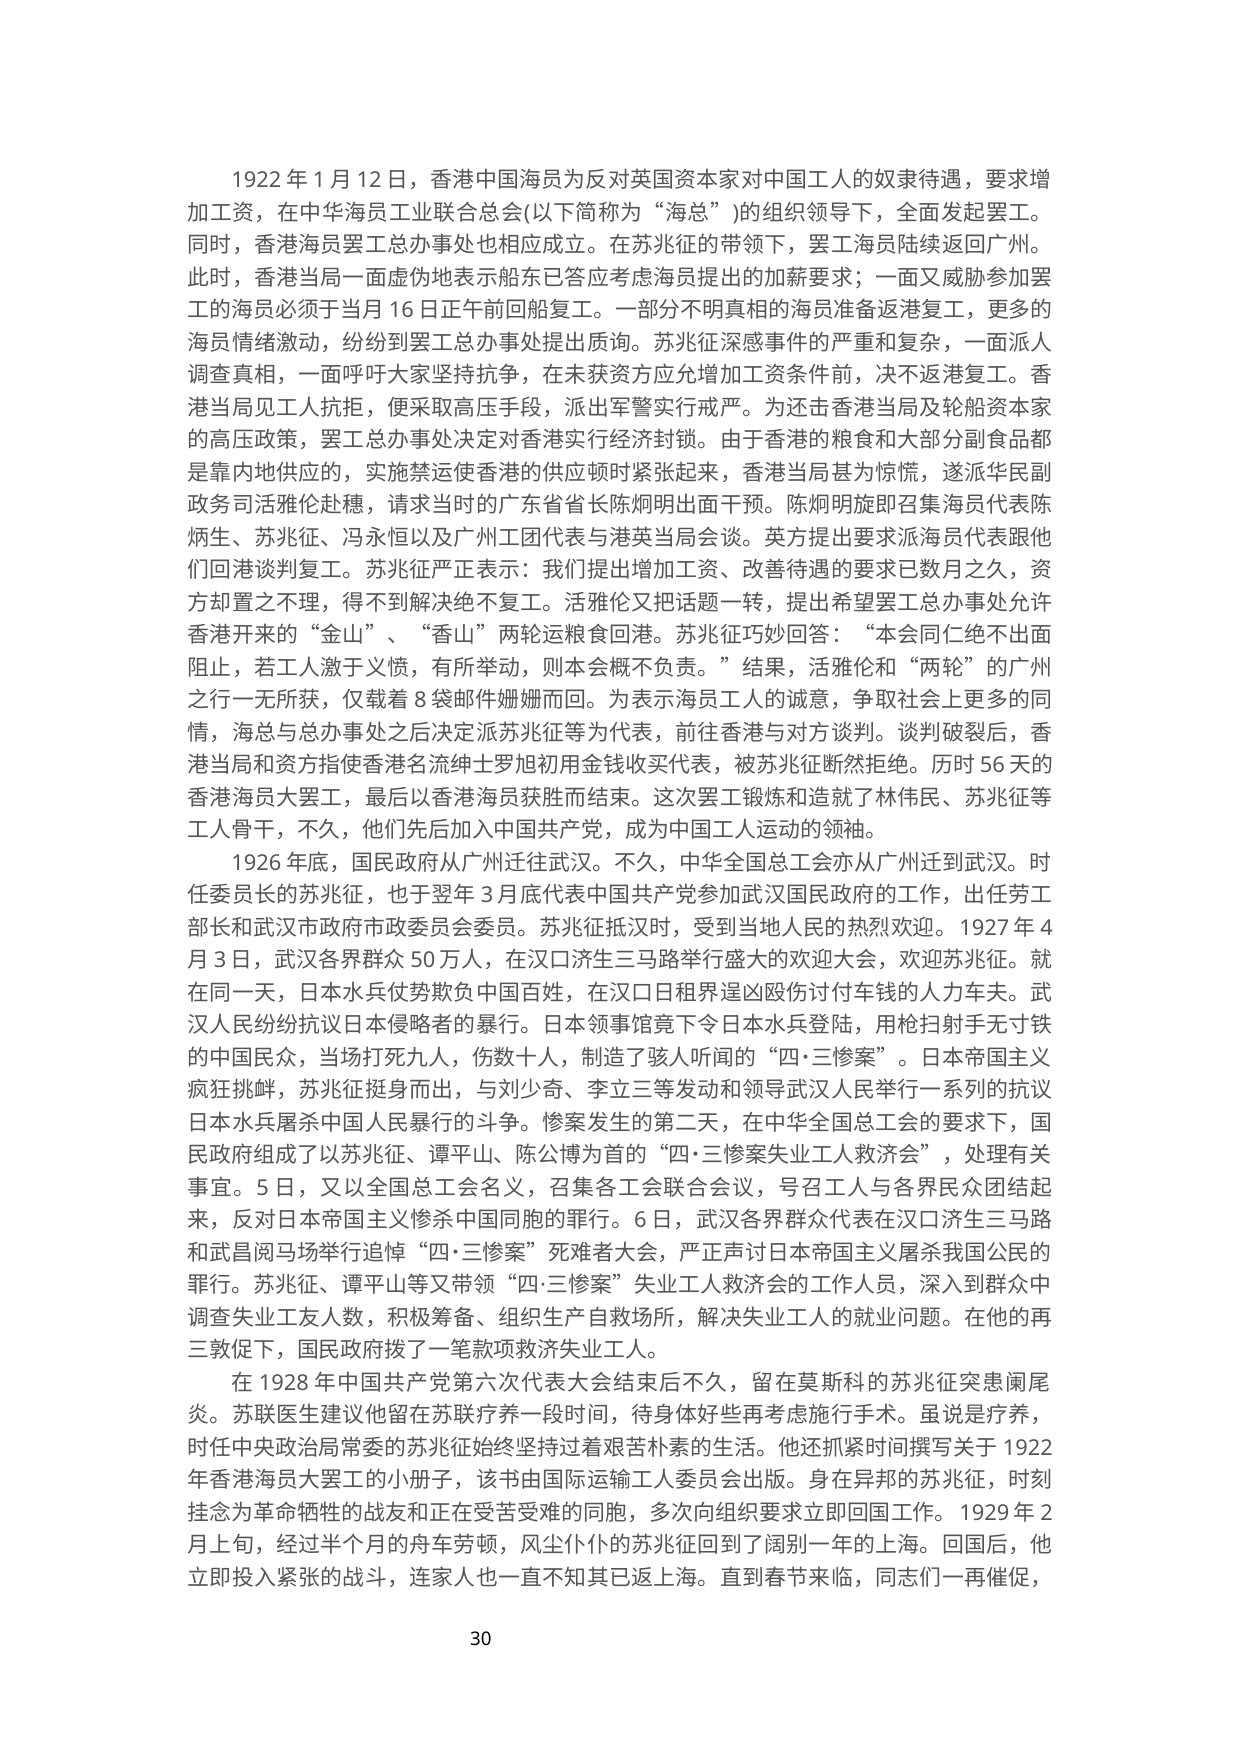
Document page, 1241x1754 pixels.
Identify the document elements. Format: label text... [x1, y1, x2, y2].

text 1926年底，国民政府从广州迁往武汉。不久，中华全国总工会亦从广州迁到武汉。时任委员长的苏兆征，也于翌年3月底代表中国共产党参加武汉国民政府的工作，出任劳工部长和武汉市政府市政委员会委员。苏兆征抵汉时，受到当地人民的热烈欢迎。1927年4月3日，武汉各界群众50万人，在汉口济生三马路举行盛大的欢迎大会，欢迎苏兆征。就在同一天，日本水兵仗势欺负中国百姓，在汉口日租界逞凶殴伤讨付车钱的人力车夫。武汉人民纷纷抗议日本侵略者的暴行。日本领事馆竟下令日本水兵登陆，用枪扫射手无寸铁的中国民众，当场打死九人，伤数十人，制造了骇人听闻的“四˙三惨案”。日本帝国主义疯狂挑衅，苏兆征挺身而出，与刘少奇、李立三等发动和领导武汉人民举行一系列的抗议日本水兵屠杀中国人民暴行的斗争。惨案发生的第二天，在中华全国总工会的要求下，国民政府组成了以苏兆征、谭平山、陈公博为首的“四˙三惨案失业工人救济会”，处理有关事宜。5日，又以全国总工会名义，召集各工会联合会议，号召工人与各界民众团结起来，反对日本帝国主义惨杀中国同胞的罪行。6日，武汉各界群众代表在汉口济生三马路和武昌阅马场举行追悼“四˙三惨案”死难者大会，严正声讨日本帝国主义屠杀我国公民的罪行。苏兆征、谭平山等又带领“四·三惨案”失业工人救济会的工作人员，深入到群众中调查失业工友人数，积极筹备、组织生产自救场所，解决失业工人的就业问题。在他的再三敦促下，国民政府拨了一笔款项救济失业工人。 [187, 844, 1053, 1364]
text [187, 1364, 1053, 1592]
text 1922年1月12日，香港中国海员为反对英国资本家对中国工人的奴隶待遇，要求增加工资，在中华海员工业联合总会(以下简称为“海总”)的组织领导下，全面发起罢工。同时，香港海员罢工总办事处也相应成立。在苏兆征的带领下，罢工海员陆续返回广州。此时，香港当局一面虚伪地表示船东已答应考虑海员提出的加薪要求；一面又威胁参加罢工的海员必须于当月16日正午前回船复工。一部分不明真相的海员准备返港复工，更多的海员情绪激动，纷纷到罢工总办事处提出质询。苏兆征深感事件的严重和复杂，一面派人调查真相，一面呼吁大家坚持抗争，在未获资方应允增加工资条件前，决不返港复工。香港当局见工人抗拒，便采取高压手段，派出军警实行戒严。为还击香港当局及轮船资本家的高压政策，罢工总办事处决定对香港实行经济封锁。由于香港的粮食和大部分副食品都是靠内地供应的，实施禁运使香港的供应顿时紧张起来，香港当局甚为惊慌，遂派华民副政务司活雅伦赴穗，请求当时的广东省省长陈炯明出面干预。陈炯明旋即召集海员代表陈炳生、苏兆征、冯永恒以及广州工团代表与港英当局会谈。英方提出要求派海员代表跟他们回港谈判复工。苏兆征严正表示：我们提出增加工资、改善待遇的要求已数月之久，资方却置之不理，得不到解决绝不复工。活雅伦又把话题一转，提出希望罢工总办事处允许香港开来的“金山”、“香山”两轮运粮食回港。苏兆征巧妙回答：“本会同仁绝不出面阻止，若工人激于义愤，有所举动，则本会概不负责。”结果，活雅伦和“两轮”的广州之行一无所获，仅载着8袋邮件姗姗而回。为表示海员工人的诚意，争取社会上更多的同情，海总与总办事处之后决定派苏兆征等为代表，前往香港与对方谈判。谈判破裂后，香港当局和资方指使香港名流绅士罗旭初用金钱收买代表，被苏兆征断然拒绝。历时56天的香港海员大罢工，最后以香港海员获胜而结束。这次罢工锻炼和造就了林伟民、苏兆征等工人骨干，不久，他们先后加入中国共产党，成为中国工人运动的领袖。 [187, 162, 1053, 844]
